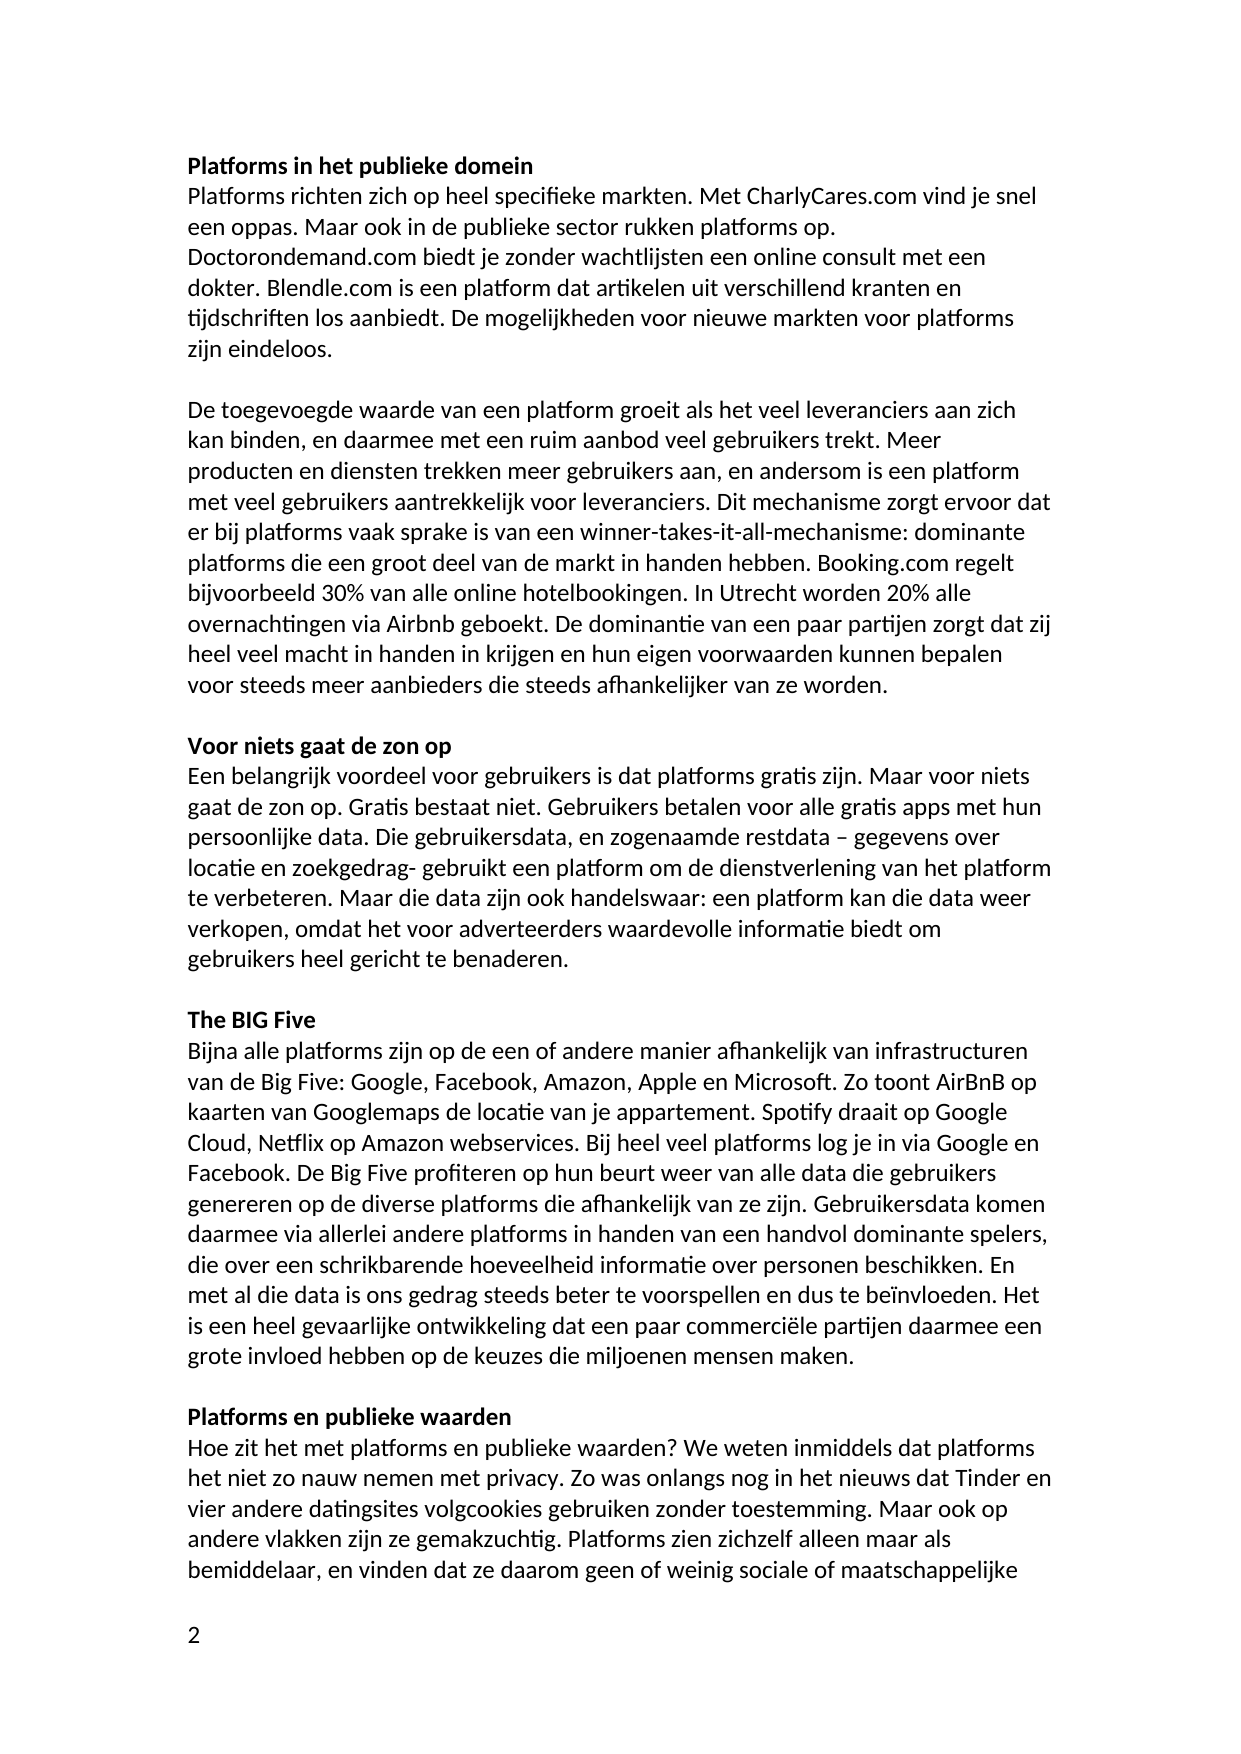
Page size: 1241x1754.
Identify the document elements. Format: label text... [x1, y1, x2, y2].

text The BIG Five [187, 1004, 1053, 1035]
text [187, 1432, 1053, 1584]
text Platforms richten zich op heel specifieke markten. Met CharlyCares.com vind je snel een oppas. Maar ook in de publieke sector rukken platforms op. Doctorondemand.com biedt je zonder wachtlijsten een online consult met een dokter. Blendle.com is een platform dat artikelen uit verschillend kranten en tijdschriften los aanbiedt. De mogelijkheden voor nieuwe markten voor platforms zijn eindeloos. [187, 181, 1053, 364]
text Een belangrijk voordeel voor gebruikers is dat platforms gratis zijn. Maar voor niets gaat de zon op. Gratis bestaat niet. Gebruikers betalen voor alle gratis apps met hun persoonlijke data. Die gebruikersdata, en zogenaamde restdata – gegevens over locatie en zoekgedrag- gebruikt een platform om de dienstverlening van het platform te verbeteren. Maar die data zijn ook handelswaar: een platform kan die data weer verkopen, omdat het voor adverteerders waardevolle informatie biedt om gebruikers heel gericht te benaderen. [187, 760, 1053, 974]
text Voor niets gaat de zon op [187, 730, 1053, 760]
text De toegevoegde waarde van een platform groeit als het veel leveranciers aan zich kan binden, en daarmee met een ruim aanbod veel gebruikers trekt. Meer producten en diensten trekken meer gebruikers aan, en andersom is een platform met veel gebruikers aantrekkelijk voor leveranciers. Dit mechanisme zorgt ervoor dat er bij platforms vaak sprake is van een winner-takes-it-all-mechanisme: dominante platforms die een groot deel van de markt in handen hebben. Booking.com regelt bijvoorbeeld 30% van alle online hotelbookingen. In Utrecht worden 20% alle overnachtingen via Airbnb geboekt. De dominantie van een paar partijen zorgt dat zij heel veel macht in handen in krijgen en hun eigen voorwaarden kunnen bepalen voor steeds meer aanbieders die steeds afhankelijker van ze worden. [187, 394, 1053, 699]
text Bijna alle platforms zijn op de een of andere manier afhankelijk van infrastructuren van de Big Five: Google, Facebook, Amazon, Apple en Microsoft. Zo toont AirBnB op kaarten van Googlemaps de locatie van je appartement. Spotify draait op Google Cloud, Netflix op Amazon webservices. Bij heel veel platforms log je in via Google en Facebook. De Big Five profiteren op hun beurt weer van alle data die gebruikers genereren op de diverse platforms die afhankelijk van ze zijn. Gebruikersdata komen daarmee via allerlei andere platforms in handen van een handvol dominante spelers, die over een schrikbarende hoeveelheid informatie over personen beschikken. En met al die data is ons gedrag steeds beter te voorspellen en dus te beïnvloeden. Het is een heel gevaarlijke ontwikkeling dat een paar commerciële partijen daarmee een grote invloed hebben op de keuzes die miljoenen mensen maken. [187, 1035, 1053, 1371]
text Platforms in het publieke domein [187, 150, 1053, 181]
text Platforms en publieke waarden [187, 1401, 1053, 1432]
